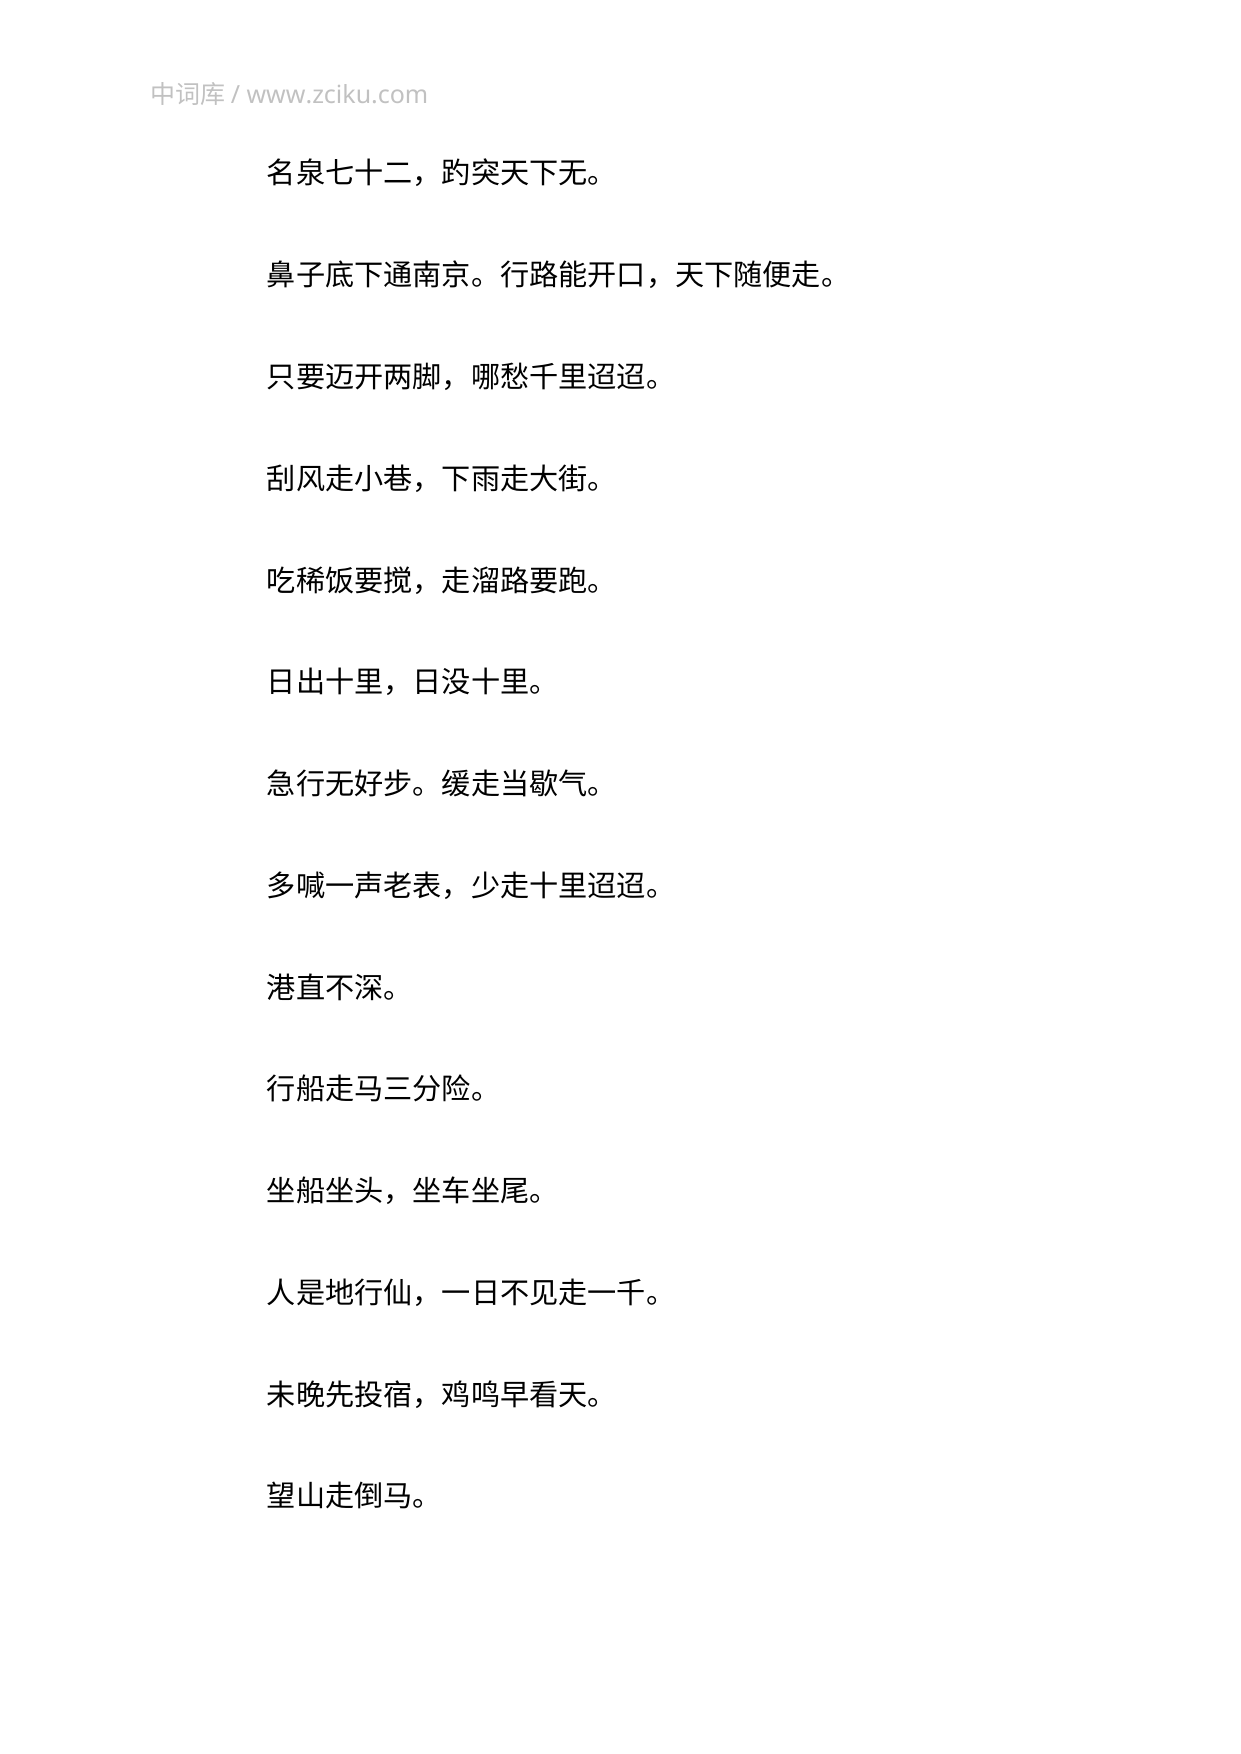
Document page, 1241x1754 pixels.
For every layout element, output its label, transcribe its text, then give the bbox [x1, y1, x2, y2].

text 吃稀饭要搅，走溜路要跑。 [150, 557, 1090, 599]
text 日出十里，日没十里。 [150, 659, 1090, 701]
text 人是地行仙，一日不见走一千。 [150, 1269, 1090, 1312]
text 行船走马三分险。 [150, 1066, 1090, 1108]
text 未晚先投宿，鸡鸣早看天。 [150, 1371, 1090, 1413]
text 名泉七十二，趵突天下无。 [150, 150, 1090, 192]
text 多喊一声老表，少走十里迢迢。 [150, 862, 1090, 905]
text 坐船坐头，坐车坐尾。 [150, 1168, 1090, 1210]
text 鼻子底下通南京。行路能开口，天下随便走。 [150, 252, 1090, 294]
text 刮风走小巷，下雨走大街。 [150, 455, 1090, 498]
text 望山走倒马。 [150, 1473, 1090, 1515]
text 港直不深。 [150, 964, 1090, 1006]
text 急行无好步。缓走当歇气。 [150, 761, 1090, 803]
text 只要迈开两脚，哪愁千里迢迢。 [150, 353, 1090, 396]
